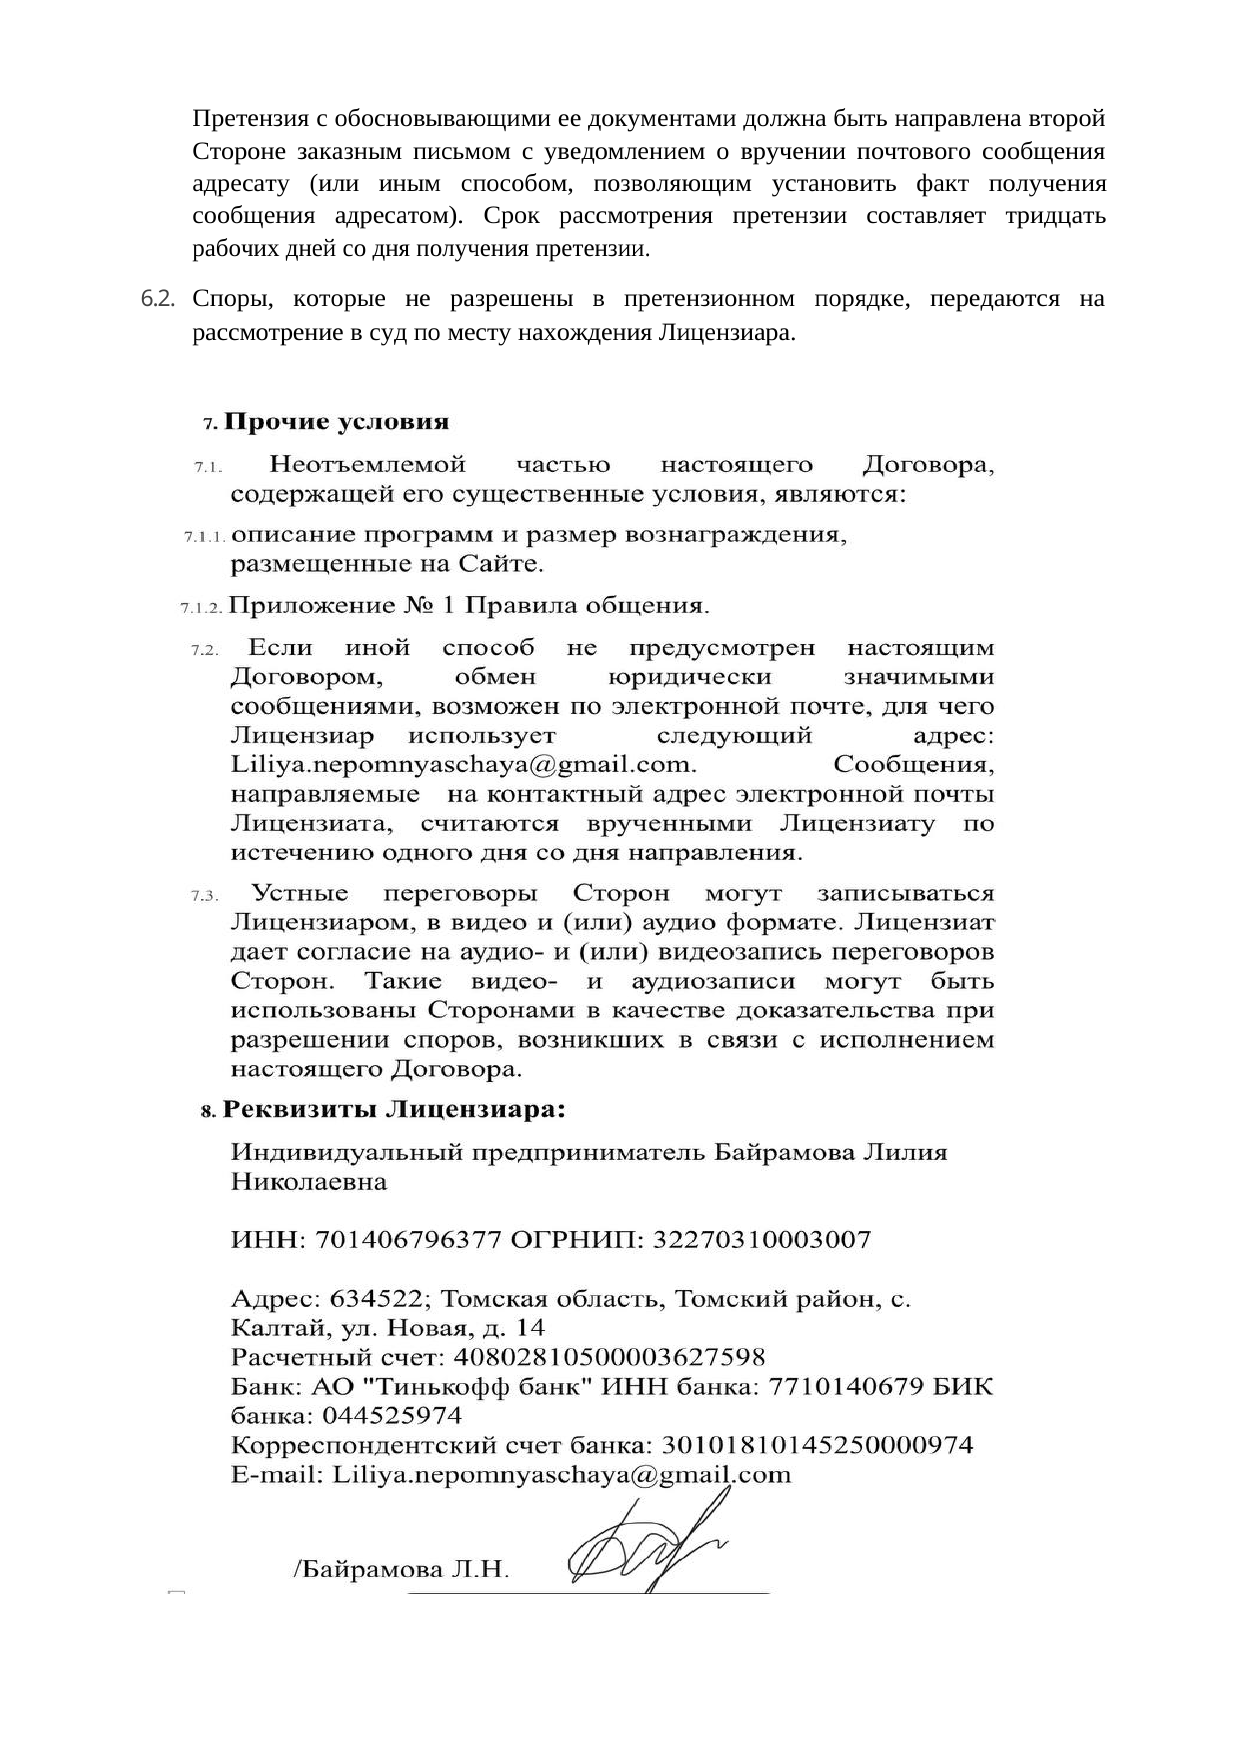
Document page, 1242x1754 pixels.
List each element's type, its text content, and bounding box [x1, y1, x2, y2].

picture [71, 383, 1107, 1594]
text Претензия с обосновывающими ее документами должна быть направлена второй Стороне заказным письмом с уведомлением о вручении почтового сообщения адресату (или иным способом, позволяющим установить факт получения сообщения адресатом). Срок рассмотрения претензии составляет тридцать рабочих дней со дня получения претензии. [192, 103, 1107, 262]
list Споры, которые не разрешены в претензионном порядке, передаются на рассмотрение в суд по месту нахождения Лицензиара. [140, 282, 1106, 346]
